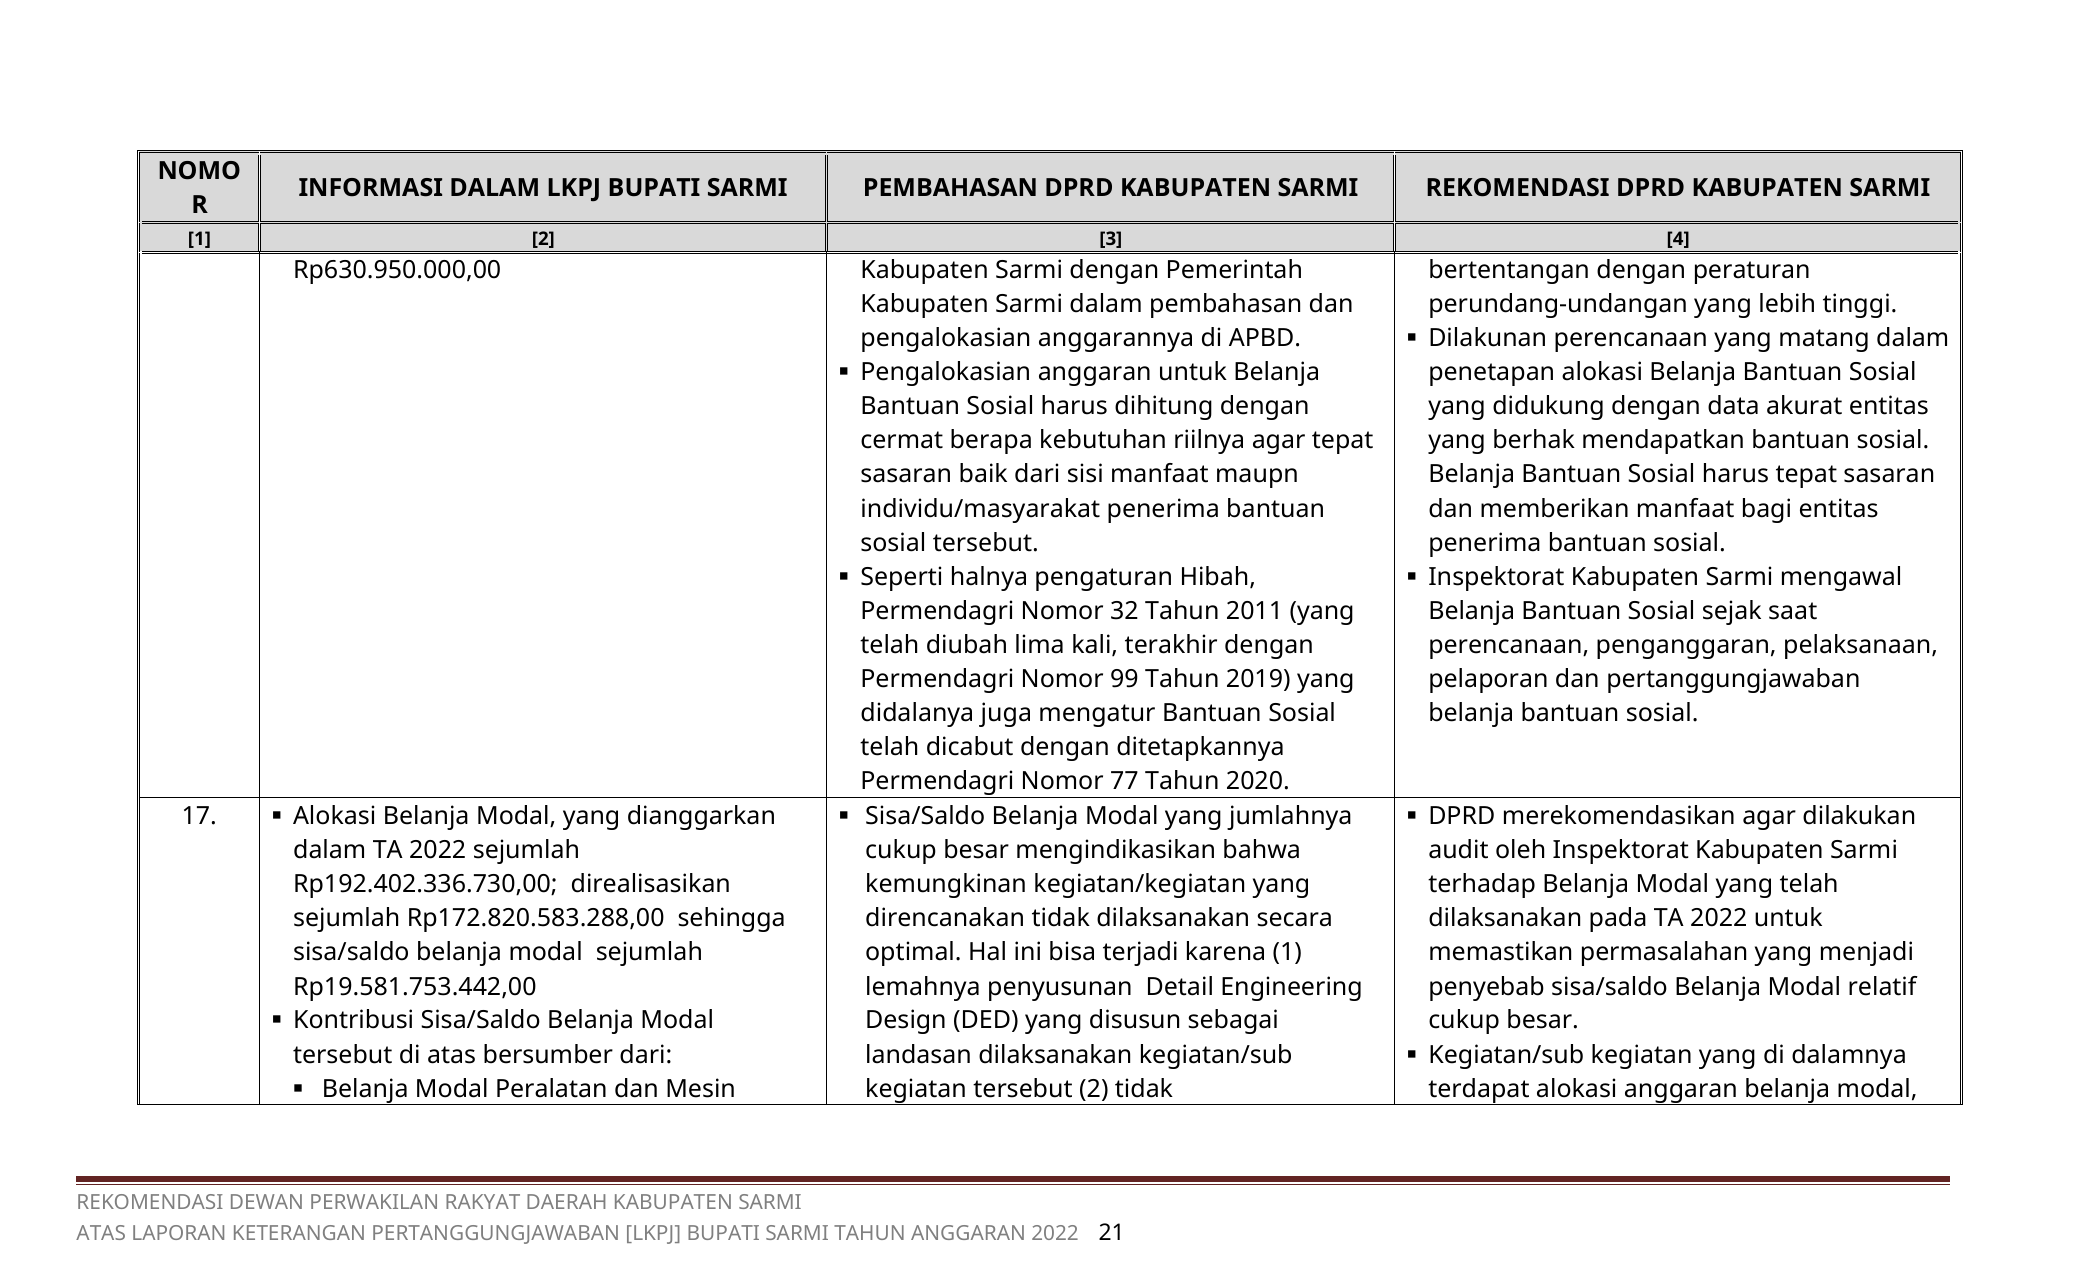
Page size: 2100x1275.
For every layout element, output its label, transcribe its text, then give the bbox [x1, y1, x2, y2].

table_header REKOMENDASI DPRD KABUPATEN SARMI [1395, 153, 1960, 221]
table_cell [260, 254, 826, 797]
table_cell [1395, 798, 1960, 1104]
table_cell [1395, 251, 1960, 797]
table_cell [827, 254, 1394, 797]
table_cell [3] [828, 224, 1393, 251]
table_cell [260, 798, 826, 1104]
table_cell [827, 798, 1394, 1104]
table_cell 17. [140, 798, 259, 1104]
table_cell [4] [1395, 221, 1961, 251]
table_cell [1] [139, 221, 259, 251]
table_header PEMBAHASAN DPRD KABUPATEN SARMI [827, 153, 1394, 221]
table_cell 16. [140, 251, 259, 797]
table_cell [2] [261, 224, 825, 251]
table_header NOMOR [140, 153, 259, 221]
table_header INFORMASI DALAM LKPJ BUPATI SARMI [260, 151, 827, 221]
